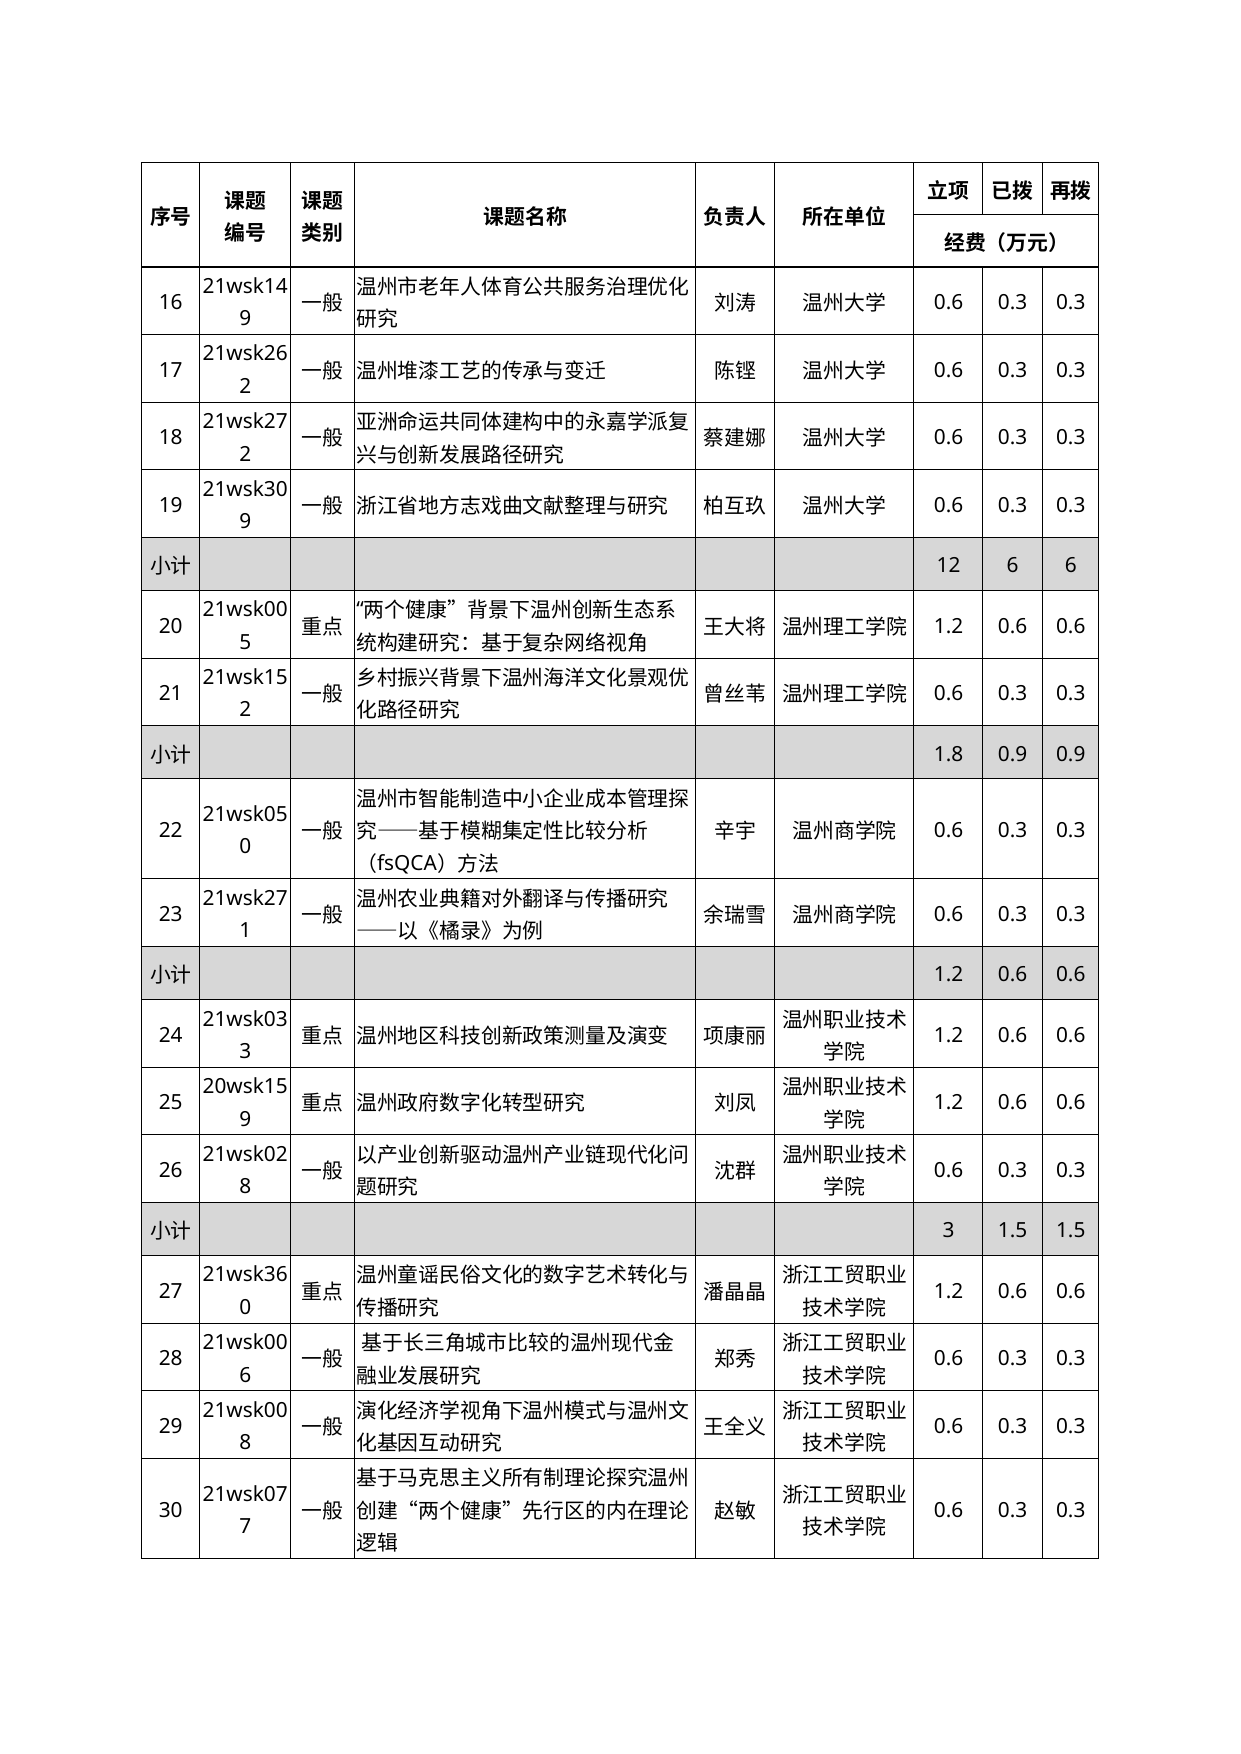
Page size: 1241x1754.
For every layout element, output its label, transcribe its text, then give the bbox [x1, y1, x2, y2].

table_cell 0.3 [983, 403, 1042, 469]
table_cell 温州大学 [775, 470, 913, 537]
table_cell 30 [142, 1459, 199, 1558]
table_cell 22 [142, 779, 199, 878]
table_cell 25 [142, 1068, 199, 1134]
table_cell 0.6 [1043, 1000, 1098, 1067]
table_cell 陈铿 [696, 335, 774, 402]
table_cell 0.6 [914, 779, 982, 878]
table_cell 温州地区科技创新政策测量及演变 [355, 1000, 695, 1067]
table_cell 0.3 [1043, 1459, 1098, 1558]
table_cell 柏互玖 [696, 470, 774, 537]
table_header 立项 [914, 163, 982, 214]
table_cell 21wsk262 [200, 335, 290, 402]
table_cell 0.6 [914, 659, 982, 725]
table_cell 温州职业技术学院 [775, 1000, 913, 1067]
table_cell 乡村振兴背景下温州海洋文化景观优化路径研究 [355, 659, 695, 725]
table_cell 19 [142, 470, 199, 537]
table_header 所在单位 [775, 163, 913, 266]
table_cell 1.2 [914, 1256, 982, 1323]
table_cell 0.3 [1043, 1324, 1098, 1390]
table_cell 0.6 [1043, 1256, 1098, 1323]
table_cell 1.2 [914, 591, 982, 657]
table_cell 0.3 [1043, 470, 1098, 537]
table_cell 0.6 [914, 268, 982, 334]
table_cell 21wsk152 [200, 659, 290, 725]
table_cell 0.3 [1043, 403, 1098, 469]
table_cell 0.3 [983, 1324, 1042, 1390]
table_cell 21wsk006 [200, 1324, 290, 1390]
table_cell 20wsk159 [200, 1068, 290, 1134]
table_cell 余瑞雪 [696, 879, 774, 946]
table_cell 26 [142, 1135, 199, 1202]
table_cell 21wsk272 [200, 403, 290, 469]
table_cell 0.3 [983, 335, 1042, 402]
table_cell 王全义 [696, 1391, 774, 1458]
table_cell 0.3 [983, 1391, 1042, 1458]
table_cell 潘晶晶 [696, 1256, 774, 1323]
table_cell 6 [983, 538, 1042, 590]
table_header 负责人 [696, 163, 774, 266]
table_cell 0.3 [983, 268, 1042, 334]
table_cell [291, 1203, 354, 1255]
table_cell 重点 [291, 1000, 354, 1067]
table_cell [775, 538, 913, 590]
table_cell 一般 [291, 403, 354, 469]
table_cell 刘凤 [696, 1068, 774, 1134]
table_cell 18 [142, 403, 199, 469]
table_header 序号 [142, 163, 199, 266]
table_cell [696, 947, 774, 999]
table_cell [200, 726, 290, 778]
table_cell 温州大学 [775, 403, 913, 469]
table_cell 20 [142, 591, 199, 657]
table_cell 一般 [291, 1391, 354, 1458]
table_cell 温州政府数字化转型研究 [355, 1068, 695, 1134]
table_cell 21wsk309 [200, 470, 290, 537]
table_cell 0.3 [1043, 1135, 1098, 1202]
table_cell 21wsk033 [200, 1000, 290, 1067]
table_cell 1.2 [914, 947, 982, 999]
table_cell 王大将 [696, 591, 774, 657]
table_cell [775, 947, 913, 999]
table_cell 0.6 [983, 947, 1042, 999]
table_cell [355, 538, 695, 590]
table_cell 0.3 [983, 1459, 1042, 1558]
table_cell 0.3 [983, 1135, 1042, 1202]
table_cell 温州农业典籍对外翻译与传播研究——以《橘录》为例 [355, 879, 695, 946]
table_cell 浙江工贸职业技术学院 [775, 1324, 913, 1390]
table_cell 温州理工学院 [775, 591, 913, 657]
table_cell 23 [142, 879, 199, 946]
table_cell 21 [142, 659, 199, 725]
table_cell 29 [142, 1391, 199, 1458]
table_cell 1.2 [914, 1068, 982, 1134]
table_cell 0.6 [914, 1391, 982, 1458]
table_header 已拨 [983, 163, 1042, 214]
table_cell 0.6 [914, 470, 982, 537]
table_cell 21wsk149 [200, 268, 290, 334]
table_cell 0.3 [1043, 1391, 1098, 1458]
table_cell 浙江省地方志戏曲文献整理与研究 [355, 470, 695, 537]
table_cell 3 [914, 1203, 982, 1255]
table_cell 0.6 [1043, 1068, 1098, 1134]
table_cell 17 [142, 335, 199, 402]
table_cell [775, 726, 913, 778]
table_cell 郑秀 [696, 1324, 774, 1390]
table_cell 基于马克思主义所有制理论探究温州创建“两个健康”先行区的内在理论逻辑 [355, 1459, 695, 1558]
table_cell 小计 [142, 1203, 199, 1255]
table_cell 经费（万元） [914, 215, 1098, 266]
table_cell 重点 [291, 1256, 354, 1323]
table_cell 0.6 [983, 1000, 1042, 1067]
table_cell 0.6 [914, 1135, 982, 1202]
table_cell 一般 [291, 879, 354, 946]
table_cell 温州大学 [775, 268, 913, 334]
table_cell 0.9 [1043, 726, 1098, 778]
table_cell 0.6 [983, 591, 1042, 657]
table_cell [696, 1203, 774, 1255]
table_cell 一般 [291, 1459, 354, 1558]
table_cell 温州堆漆工艺的传承与变迁 [355, 335, 695, 402]
table_cell [775, 1203, 913, 1255]
table_cell 沈群 [696, 1135, 774, 1202]
table_cell 一般 [291, 268, 354, 334]
table_cell 温州商学院 [775, 779, 913, 878]
table_cell 0.9 [983, 726, 1042, 778]
table_cell [200, 538, 290, 590]
table_cell 1.5 [1043, 1203, 1098, 1255]
table_cell 1.8 [914, 726, 982, 778]
table_cell 21wsk008 [200, 1391, 290, 1458]
table_cell 刘涛 [696, 268, 774, 334]
table_cell 0.6 [914, 879, 982, 946]
table_cell [696, 538, 774, 590]
table_cell 21wsk005 [200, 591, 290, 657]
table_cell 重点 [291, 1068, 354, 1134]
table_cell 0.3 [1043, 659, 1098, 725]
table_cell 21wsk271 [200, 879, 290, 946]
table_cell 28 [142, 1324, 199, 1390]
table_cell 辛宇 [696, 779, 774, 878]
table_header 课题 编号 [200, 163, 290, 266]
table_cell 0.3 [983, 879, 1042, 946]
table_cell 21wsk028 [200, 1135, 290, 1202]
table_cell 一般 [291, 659, 354, 725]
table_cell 21wsk050 [200, 779, 290, 878]
table_cell 0.3 [1043, 335, 1098, 402]
table_cell 温州童谣民俗文化的数字艺术转化与传播研究 [355, 1256, 695, 1323]
table_cell [200, 1203, 290, 1255]
table_cell 0.3 [983, 470, 1042, 537]
table_cell 赵敏 [696, 1459, 774, 1558]
table_cell 一般 [291, 1135, 354, 1202]
table_cell 1.5 [983, 1203, 1042, 1255]
table_cell 0.3 [983, 779, 1042, 878]
table_cell 小计 [142, 538, 199, 590]
table_cell 0.6 [983, 1068, 1042, 1134]
table_cell 亚洲命运共同体建构中的永嘉学派复兴与创新发展路径研究 [355, 403, 695, 469]
table_cell 温州职业技术学院 [775, 1135, 913, 1202]
table_cell 曾丝苇 [696, 659, 774, 725]
table_cell 一般 [291, 779, 354, 878]
table_cell 演化经济学视角下温州模式与温州文化基因互动研究 [355, 1391, 695, 1458]
table_cell 一般 [291, 1324, 354, 1390]
table_cell 小计 [142, 947, 199, 999]
table_header 再拨 [1043, 163, 1098, 214]
table_cell “两个健康”背景下温州创新生态系统构建研究：基于复杂网络视角 [355, 591, 695, 657]
table_cell 小计 [142, 726, 199, 778]
table_cell 1.2 [914, 1000, 982, 1067]
table_cell 以产业创新驱动温州产业链现代化问题研究 [355, 1135, 695, 1202]
table_header 课题类别 [291, 163, 354, 266]
table_cell [291, 726, 354, 778]
table_cell 16 [142, 268, 199, 334]
table_cell 温州大学 [775, 335, 913, 402]
table_cell 27 [142, 1256, 199, 1323]
table_cell 一般 [291, 470, 354, 537]
table_cell [355, 947, 695, 999]
table_cell 温州市老年人体育公共服务治理优化研究 [355, 268, 695, 334]
table_cell 0.6 [914, 403, 982, 469]
table_cell 0.3 [1043, 779, 1098, 878]
table_cell 基于长三角城市比较的温州现代金融业发展研究 [355, 1324, 695, 1390]
table_cell 浙江工贸职业技术学院 [775, 1391, 913, 1458]
table_cell 0.6 [914, 1324, 982, 1390]
table_cell 温州职业技术学院 [775, 1068, 913, 1134]
table_cell 12 [914, 538, 982, 590]
table_cell [355, 1203, 695, 1255]
table_cell 一般 [291, 335, 354, 402]
table_cell 21wsk077 [200, 1459, 290, 1558]
table_cell 6 [1043, 538, 1098, 590]
table_cell 0.6 [1043, 591, 1098, 657]
table_cell 24 [142, 1000, 199, 1067]
table_cell 重点 [291, 591, 354, 657]
table_cell 21wsk360 [200, 1256, 290, 1323]
table_cell [696, 726, 774, 778]
table_cell [200, 947, 290, 999]
table_cell 浙江工贸职业技术学院 [775, 1256, 913, 1323]
table_cell [291, 947, 354, 999]
table_header 课题名称 [355, 163, 695, 266]
table_cell 蔡建娜 [696, 403, 774, 469]
table_cell 项康丽 [696, 1000, 774, 1067]
table_cell 温州市智能制造中小企业成本管理探究——基于模糊集定性比较分析（fsQCA）方法 [355, 779, 695, 878]
table_cell 0.6 [914, 1459, 982, 1558]
table_cell 温州商学院 [775, 879, 913, 946]
table_cell 浙江工贸职业技术学院 [775, 1459, 913, 1558]
table_cell 0.3 [1043, 268, 1098, 334]
table_cell 温州理工学院 [775, 659, 913, 725]
table_cell 0.6 [914, 335, 982, 402]
table_cell 0.6 [1043, 947, 1098, 999]
table_cell 0.3 [1043, 879, 1098, 946]
table_cell [291, 538, 354, 590]
table_cell 0.6 [983, 1256, 1042, 1323]
table_cell [355, 726, 695, 778]
table_cell 0.3 [983, 659, 1042, 725]
